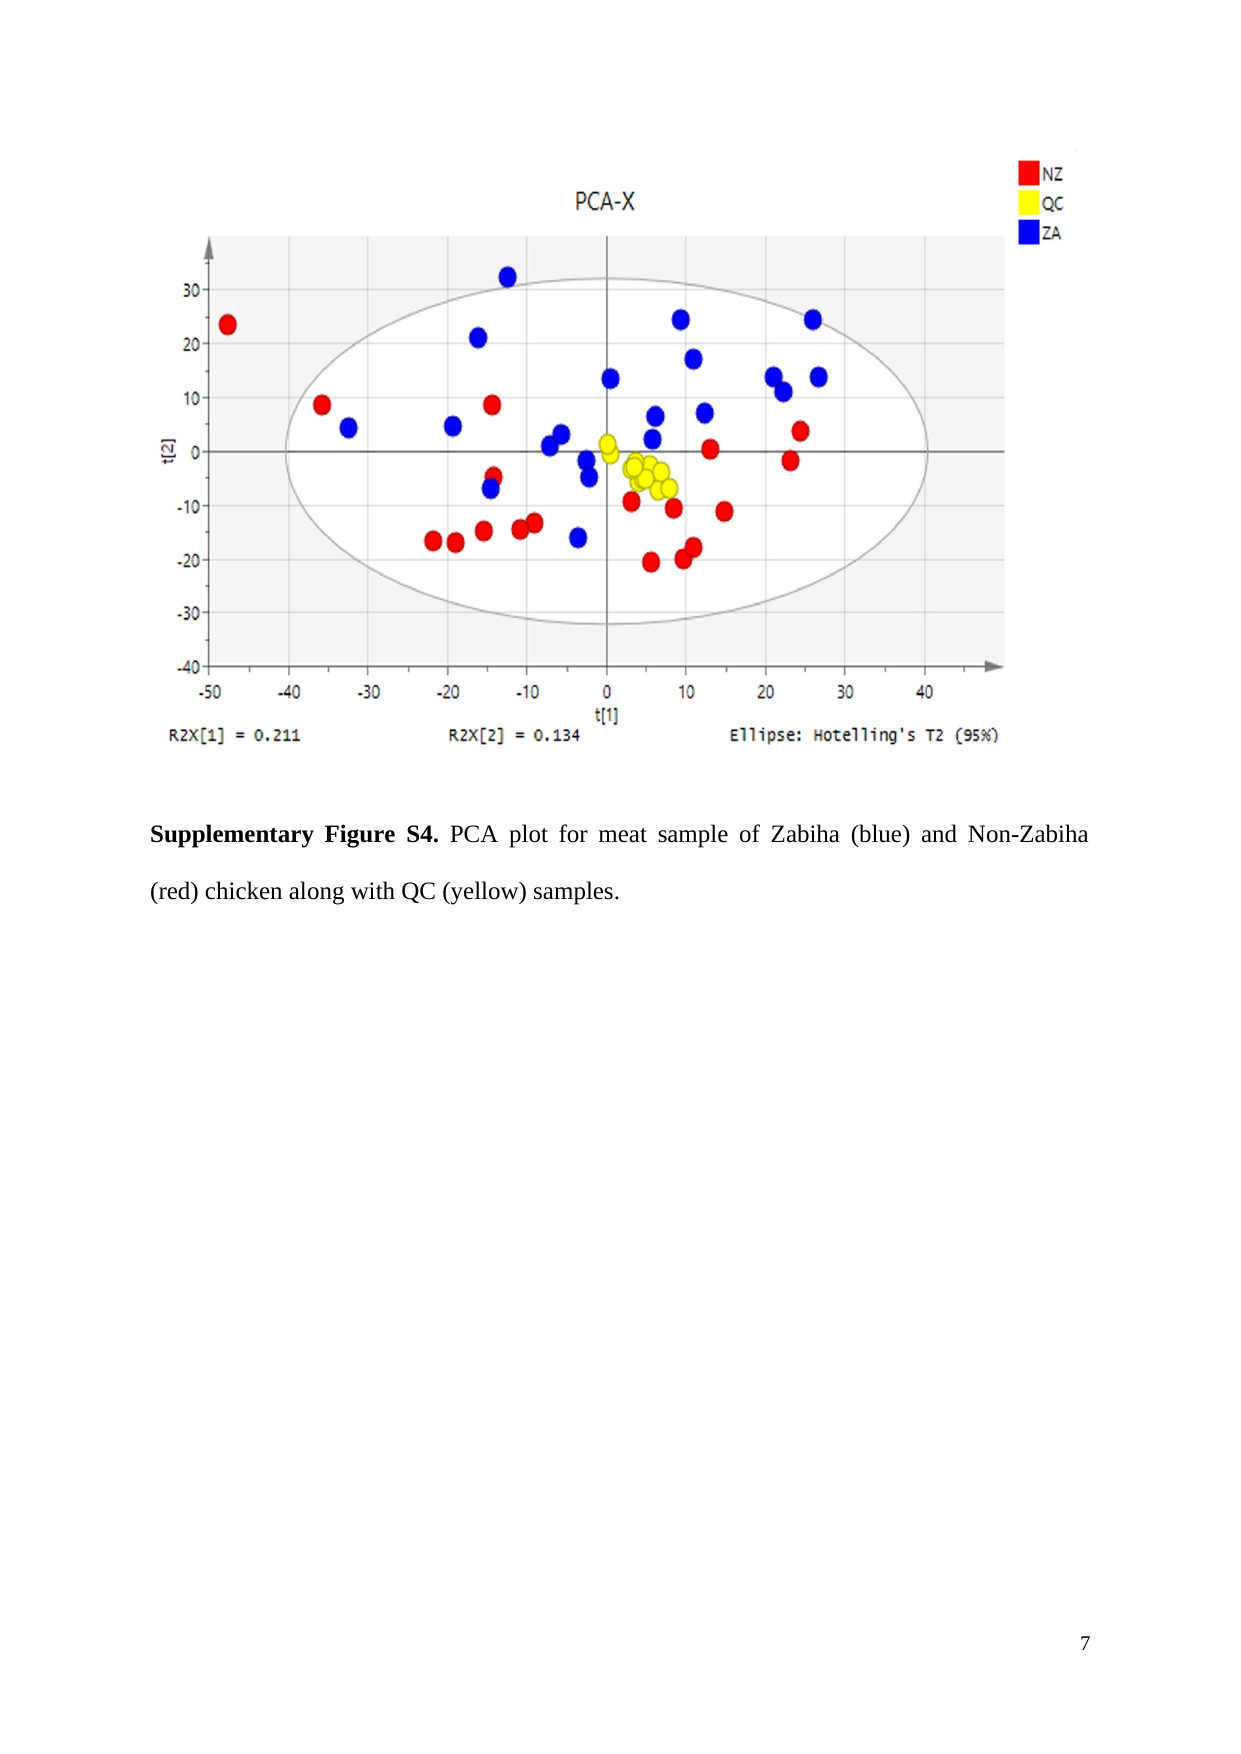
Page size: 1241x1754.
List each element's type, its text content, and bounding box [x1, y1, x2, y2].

picture [150, 150, 1080, 770]
text Supplementary Figure S4. PCA plot for meat sample of Zabiha (blue) and Non-Zabiha (red) chicken along with QC (yellow) samples. [150, 819, 1090, 905]
